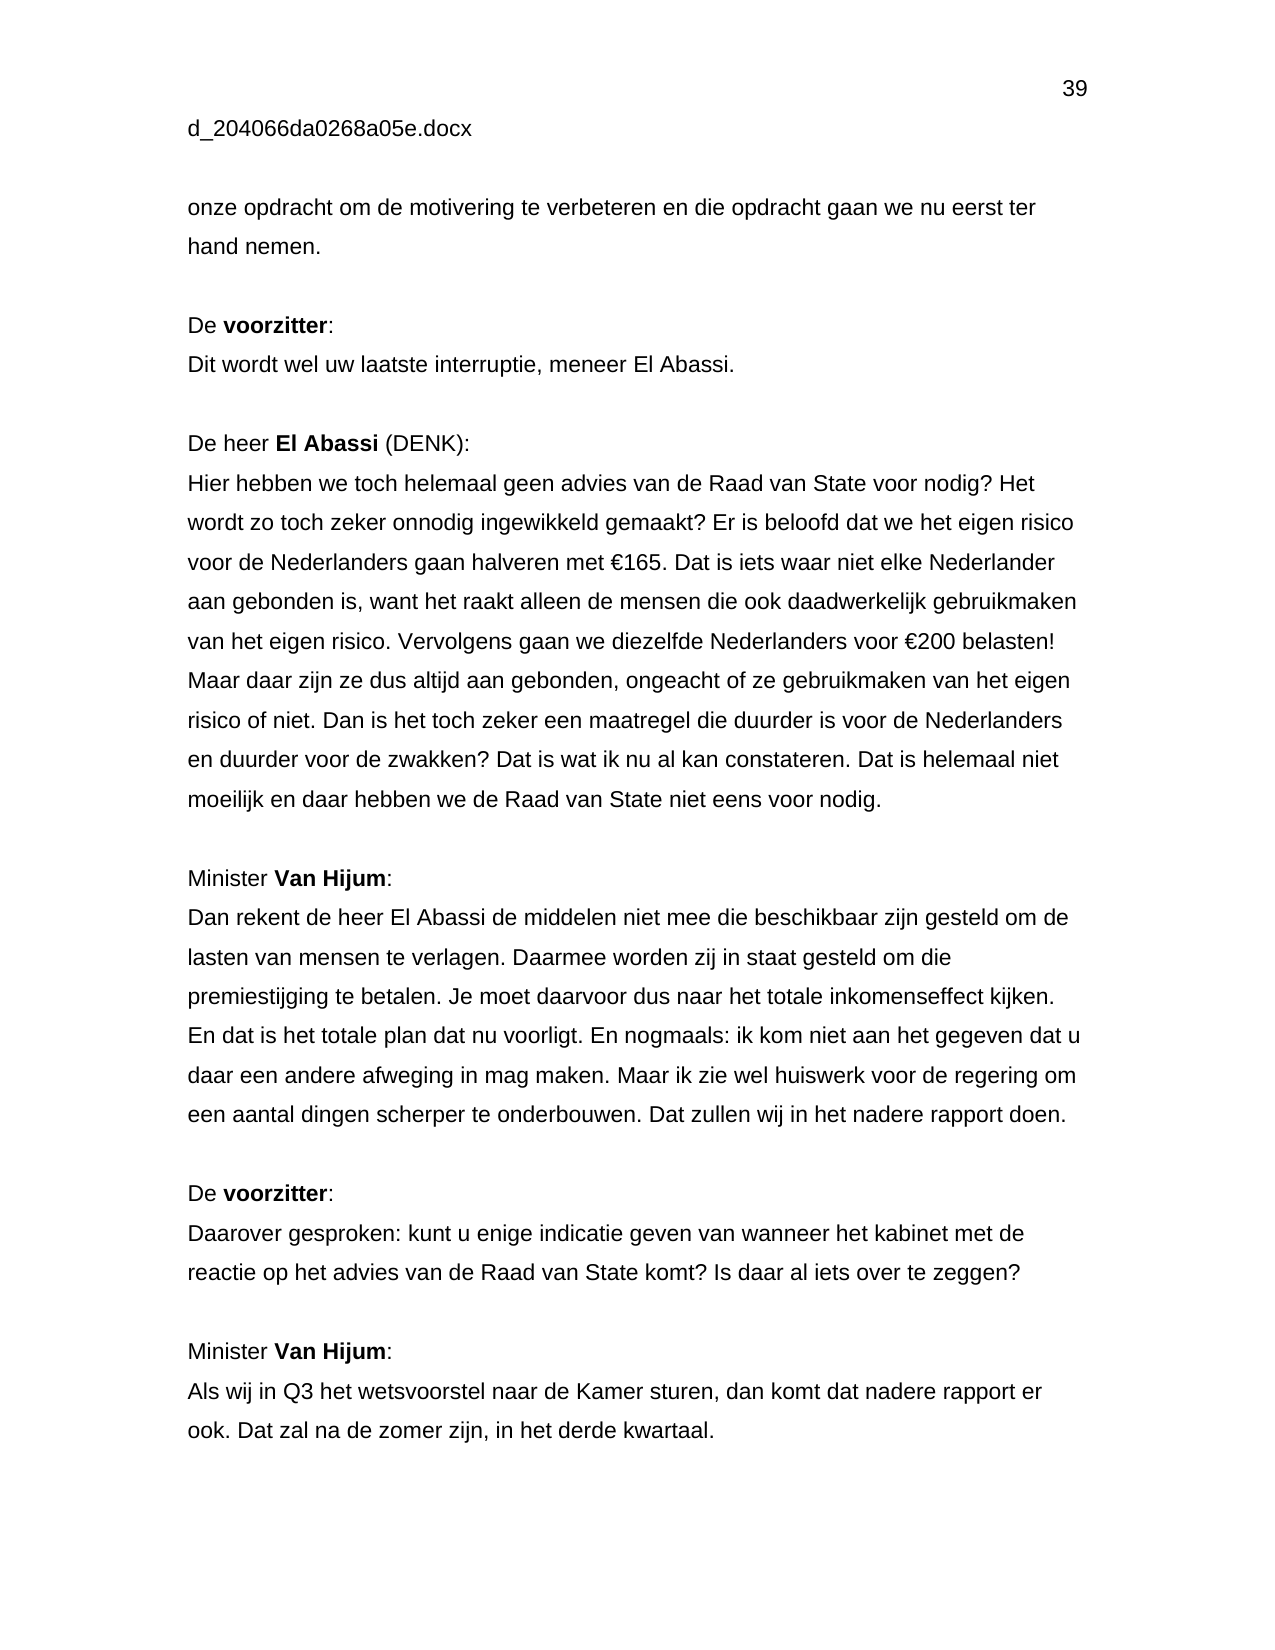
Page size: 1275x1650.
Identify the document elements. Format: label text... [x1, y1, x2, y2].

text Minister Van Hijum: [187, 864, 1087, 891]
text Minister Van Hijum: [187, 1338, 1087, 1365]
text De voorzitter: [187, 1180, 1087, 1207]
text Dan rekent de heer El Abassi de middelen niet mee die beschikbaar zijn gesteld om de lasten van mensen te verlagen. Daarmee worden zij in staat gesteld om die premiestijging te betalen. Je moet daarvoor dus naar het totale inkomenseffect kijken. En dat is het totale plan dat nu voorligt. En nogmaals: ik kom niet aan het gegeven dat u daar een andere afweging in mag maken. Maar ik zie wel huiswerk voor de regering om een aantal dingen scherper te onderbouwen. Dat zullen wij in het nadere rapport doen. [187, 904, 1087, 1128]
text De heer El Abassi (DENK): [187, 430, 1087, 457]
text Dit wordt wel uw laatste interruptie, meneer El Abassi. [187, 351, 1087, 378]
text Daarover gesproken: kunt u enige indicatie geven van wanneer het kabinet met de reactie op het advies van de Raad van State komt? Is daar al iets over te zeggen? [187, 1220, 1087, 1286]
text De voorzitter: [187, 312, 1087, 338]
text Hier hebben we toch helemaal geen advies van de Raad van State voor nodig? Het wordt zo toch zeker onnodig ingewikkeld gemaakt? Er is beloofd dat we het eigen risico voor de Nederlanders gaan halveren met €165. Dat is iets waar niet elke Nederlander aan gebonden is, want het raakt alleen de mensen die ook daadwerkelijk gebruikmaken van het eigen risico. Vervolgens gaan we diezelfde Nederlanders voor €200 belasten! Maar daar zijn ze dus altijd aan gebonden, ongeacht of ze gebruikmaken van het eigen risico of niet. Dan is het toch zeker een maatregel die duurder is voor de Nederlanders en duurder voor de zwakken? Dat is wat ik nu al kan constateren. Dat is helemaal niet moeilijk en daar hebben we de Raad van State niet eens voor nodig. [187, 470, 1087, 812]
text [187, 193, 1087, 259]
text Als wij in Q3 het wetsvoorstel naar de Kamer sturen, dan komt dat nadere rapport er ook. Dat zal na de zomer zijn, in het derde kwartaal. [187, 1378, 1087, 1444]
